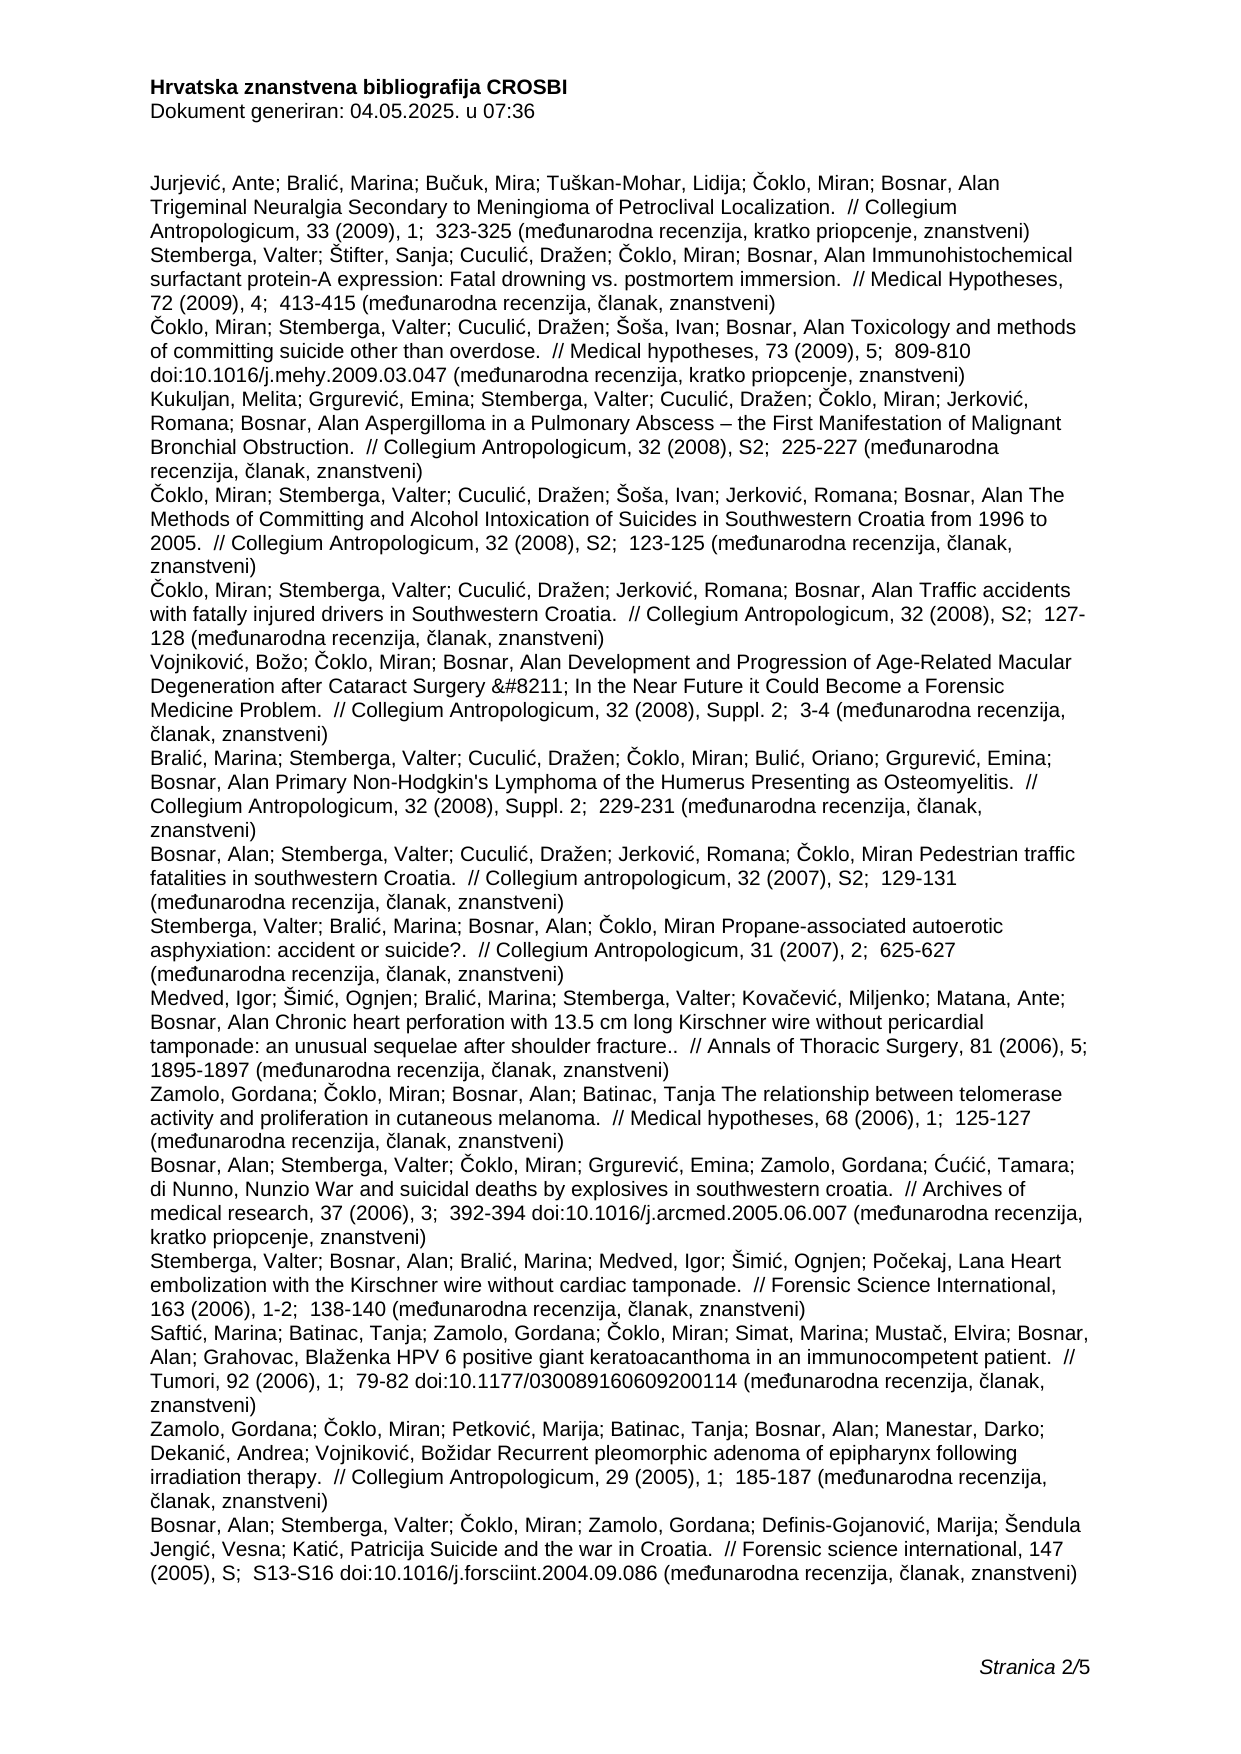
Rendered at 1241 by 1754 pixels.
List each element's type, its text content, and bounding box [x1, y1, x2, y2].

text Čoklo, Miran; Stemberga, Valter; Cuculić, Dražen; Jerković, Romana; Bosnar, Alan [150, 578, 1090, 650]
text Vojniković, Božo; Čoklo, Miran; Bosnar, Alan [150, 650, 1090, 746]
text Stemberga, Valter; Bralić, Marina; Bosnar, Alan; Čoklo, Miran [150, 914, 1090, 986]
text Bralić, Marina; Stemberga, Valter; Cuculić, Dražen; Čoklo, Miran; Bulić, Oriano; Grgurević, Emina; Bosnar, Alan [150, 746, 1090, 842]
text Stemberga, Valter; Štifter, Sanja; Cuculić, Dražen; Čoklo, Miran; Bosnar, Alan [150, 243, 1090, 315]
text Kukuljan, Melita; Grgurević, Emina; Stemberga, Valter; Cuculić, Dražen; Čoklo, Miran; Jerković, Romana; Bosnar, Alan [150, 387, 1090, 482]
text Stemberga, Valter; Bosnar, Alan; Bralić, Marina; Medved, Igor; Šimić, Ognjen; Počekaj, Lana [150, 1249, 1090, 1321]
text Čoklo, Miran; Stemberga, Valter; Cuculić, Dražen; Šoša, Ivan; Jerković, Romana; Bosnar, Alan [150, 482, 1090, 578]
text Jurjević, Ante; Bralić, Marina; Bučuk, Mira; Tuškan-Mohar, Lidija; Čoklo, Miran; Bosnar, Alan [150, 171, 1090, 243]
text Zamolo, Gordana; Čoklo, Miran; Bosnar, Alan; Batinac, Tanja [150, 1081, 1090, 1153]
text Zamolo, Gordana; Čoklo, Miran; Petković, Marija; Batinac, Tanja; Bosnar, Alan; Manestar, Darko; Dekanić, Andrea; Vojniković, Božidar [150, 1417, 1090, 1513]
text Bosnar, Alan; Stemberga, Valter; Čoklo, Miran; Grgurević, Emina; Zamolo, Gordana; Ćućić, Tamara; di Nunno, Nunzio [150, 1153, 1090, 1249]
text Bosnar, Alan; Stemberga, Valter; Cuculić, Dražen; Jerković, Romana; Čoklo, Miran [150, 842, 1090, 914]
text Bosnar, Alan; Stemberga, Valter; Čoklo, Miran; Zamolo, Gordana; Definis-Gojanović, Marija; Šendula Jengić, Vesna; Katić, Patricija [150, 1513, 1090, 1584]
text Saftić, Marina; Batinac, Tanja; Zamolo, Gordana; Čoklo, Miran; Simat, Marina; Mustač, Elvira; Bosnar, Alan; Grahovac, Blaženka [150, 1321, 1090, 1417]
text Medved, Igor; Šimić, Ognjen; Bralić, Marina; Stemberga, Valter; Kovačević, Miljenko; Matana, Ante; Bosnar, Alan [150, 986, 1090, 1081]
text Čoklo, Miran; Stemberga, Valter; Cuculić, Dražen; Šoša, Ivan; Bosnar, Alan [150, 315, 1090, 387]
